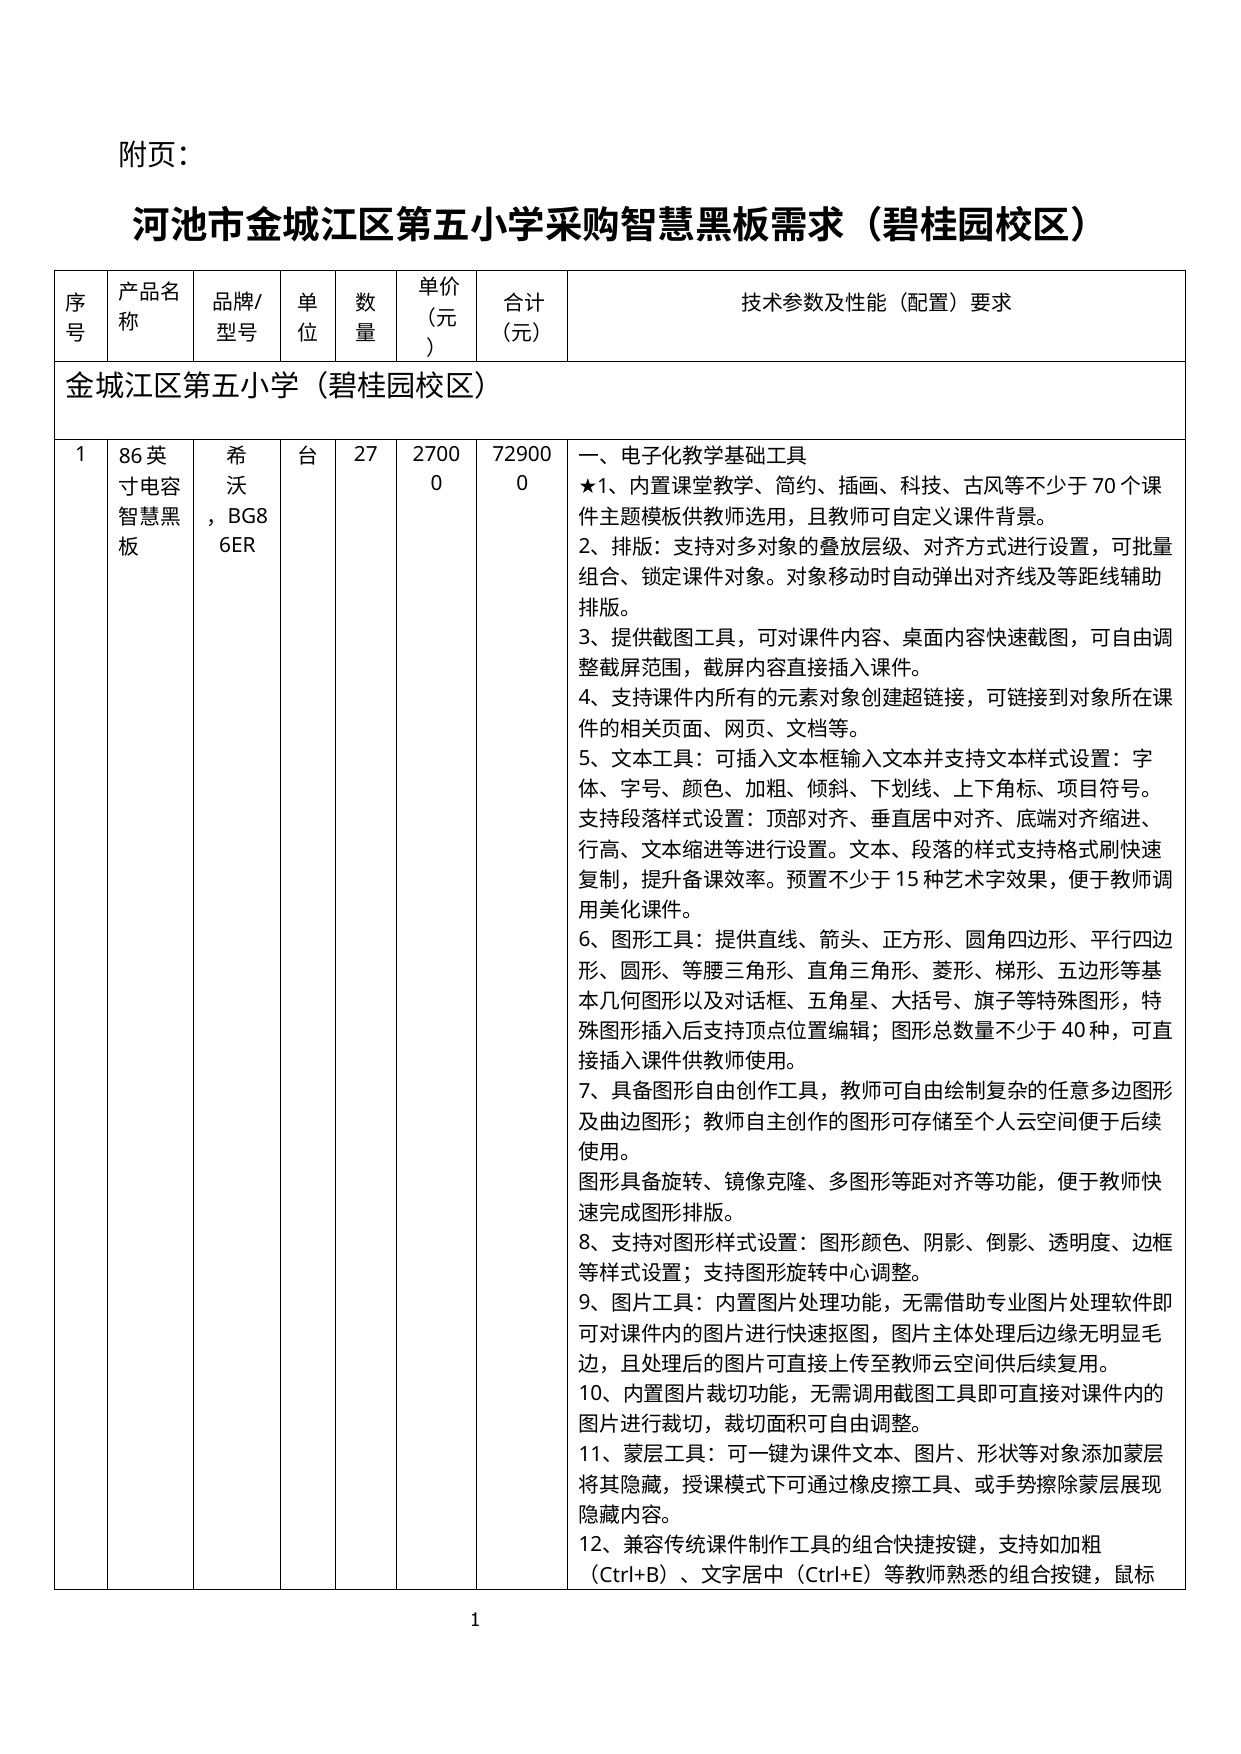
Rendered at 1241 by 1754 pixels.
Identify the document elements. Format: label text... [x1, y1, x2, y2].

list 河池市金城江区第五小学采购智慧黑板需求（碧桂园校区） [118, 194, 1122, 249]
table_header 产品名称 [108, 271, 193, 361]
table_cell 希沃，BG86ER [194, 440, 280, 1589]
table_cell 金城江区第五小学（碧桂园校区） [55, 362, 1185, 438]
table_header 技术参数及性能（配置）要求 [568, 271, 1185, 361]
table_header 合计（元） [477, 271, 567, 361]
table_cell 27 [336, 440, 396, 1589]
table_header 品牌/型号 [194, 271, 280, 361]
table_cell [568, 440, 1185, 1589]
table_cell 台 [281, 440, 335, 1589]
table_header 单价 （元） [397, 271, 476, 361]
list 附页： [118, 131, 1122, 174]
table_header 单位 [281, 271, 335, 361]
table_cell 27000 [397, 440, 476, 1589]
table_cell 86英寸电容智慧黑板 [108, 440, 193, 1589]
table_header 序号 [55, 271, 107, 361]
table_cell 729000 [477, 440, 567, 1589]
table_cell 1 [55, 440, 107, 1589]
table_header 数量 [336, 271, 396, 361]
